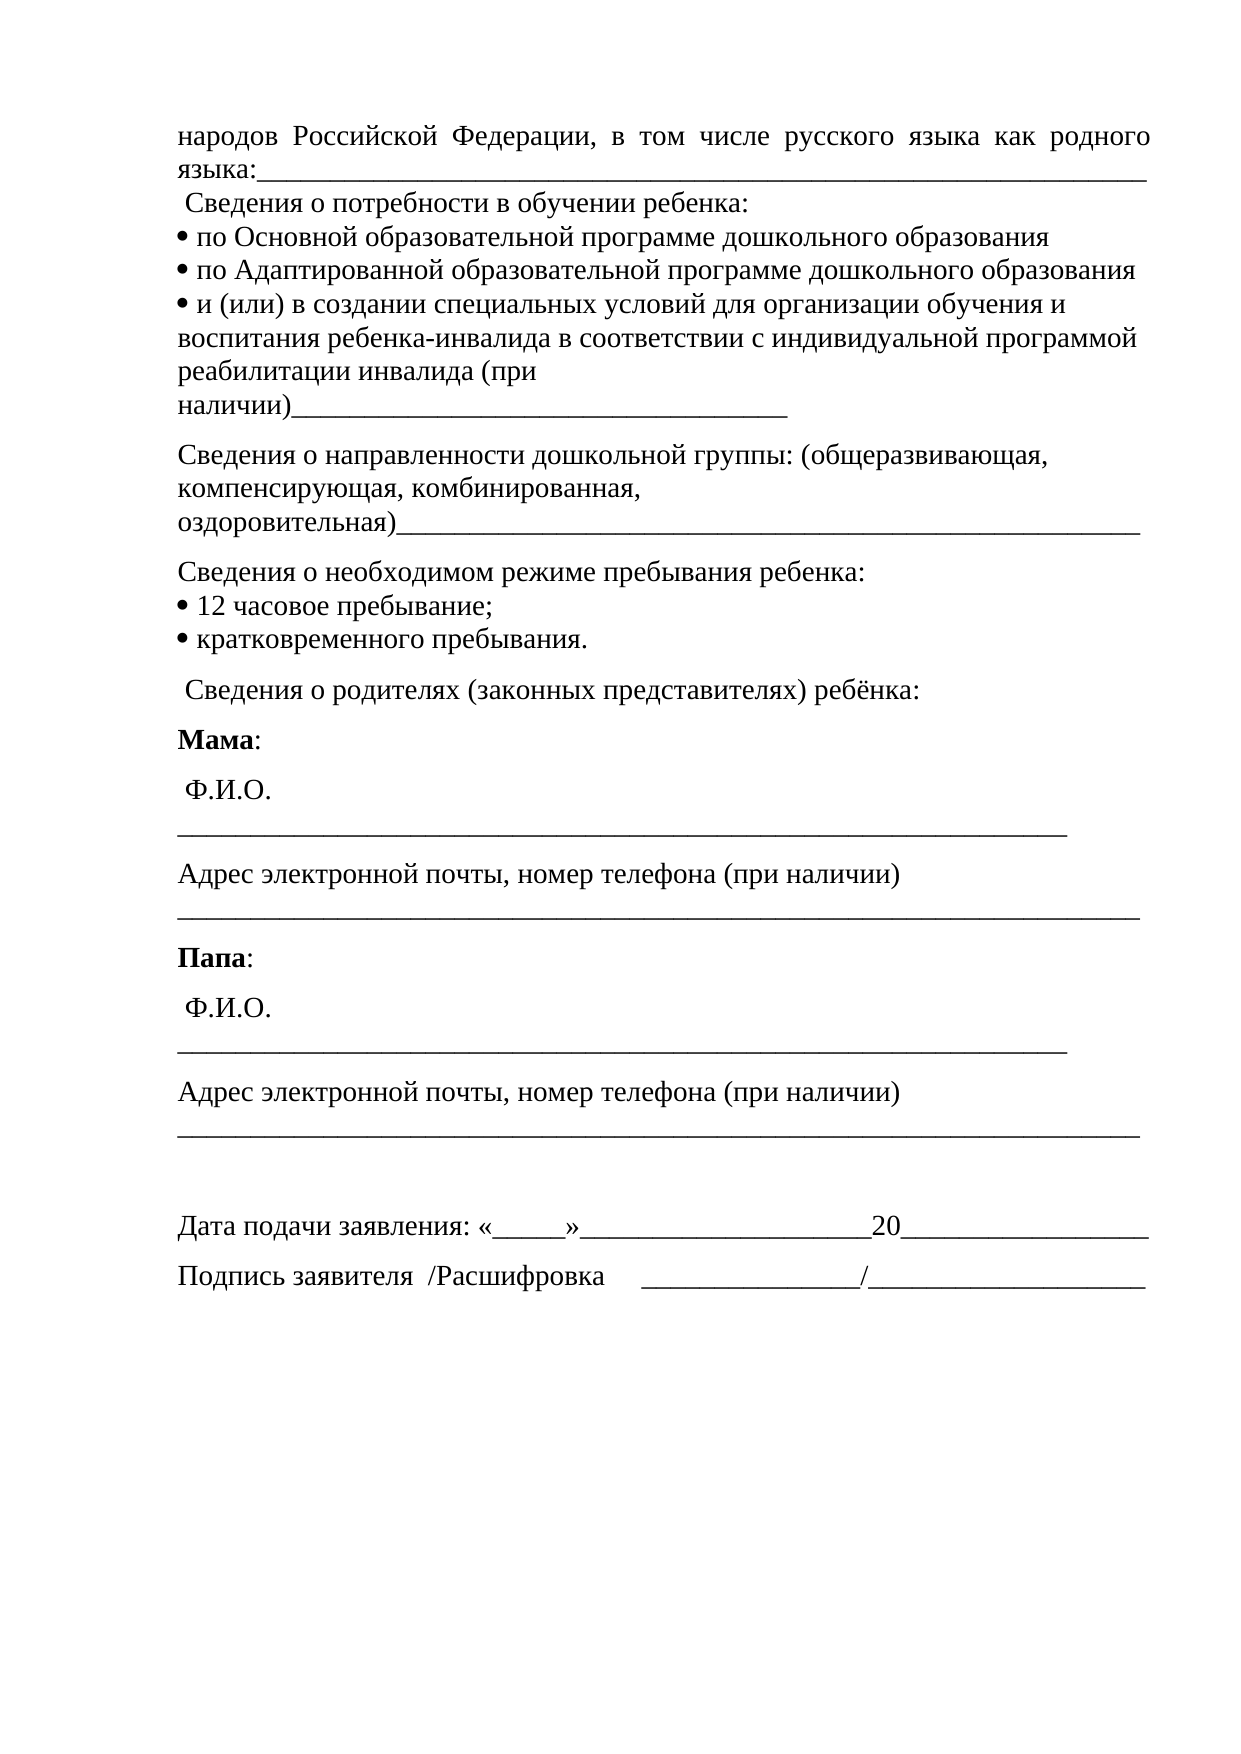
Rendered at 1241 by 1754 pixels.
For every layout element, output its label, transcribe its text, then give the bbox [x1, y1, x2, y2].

text Адрес электронной почты, номер телефона (при наличии) __________________________________________________________________ [177, 856, 1152, 923]
text Сведения о направленности дошкольной группы: (общеразвивающая, компенсирующая, комбинированная, оздоровительная)___________________________________________________ [177, 437, 1152, 538]
text Сведения о родителях (законных представителях) ребёнка: [177, 672, 1152, 705]
text Адрес электронной почты, номер телефона (при наличии) __________________________________________________________________ [177, 1074, 1152, 1141]
text Дата подачи заявления: «_____»____________________20_________________ [177, 1208, 1152, 1241]
text Мама: [177, 722, 1152, 756]
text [177, 118, 1152, 185]
text Сведения о необходимом режиме пребывания ребенка: 12 часовое пребывание; кратковременного пребывания. [177, 554, 1152, 655]
text Папа: [177, 940, 1152, 973]
text Ф.И.О. _____________________________________________________________ [177, 772, 1152, 839]
text Ф.И.О. _____________________________________________________________ [177, 990, 1152, 1057]
text Сведения о потребности в обучении ребенка: по Основной образовательной программе дошкольного образования по Адаптированной образовательной программе дошкольного образования и (или) в создании специальных условий для организации обучения и воспитания ребенка-инвалида в соответствии с индивидуальной программой реабилитации инвалида (при наличии)__________________________________ [177, 185, 1152, 420]
text Подпись заявителя /Расшифровка _______________/___________________ [177, 1258, 1152, 1291]
